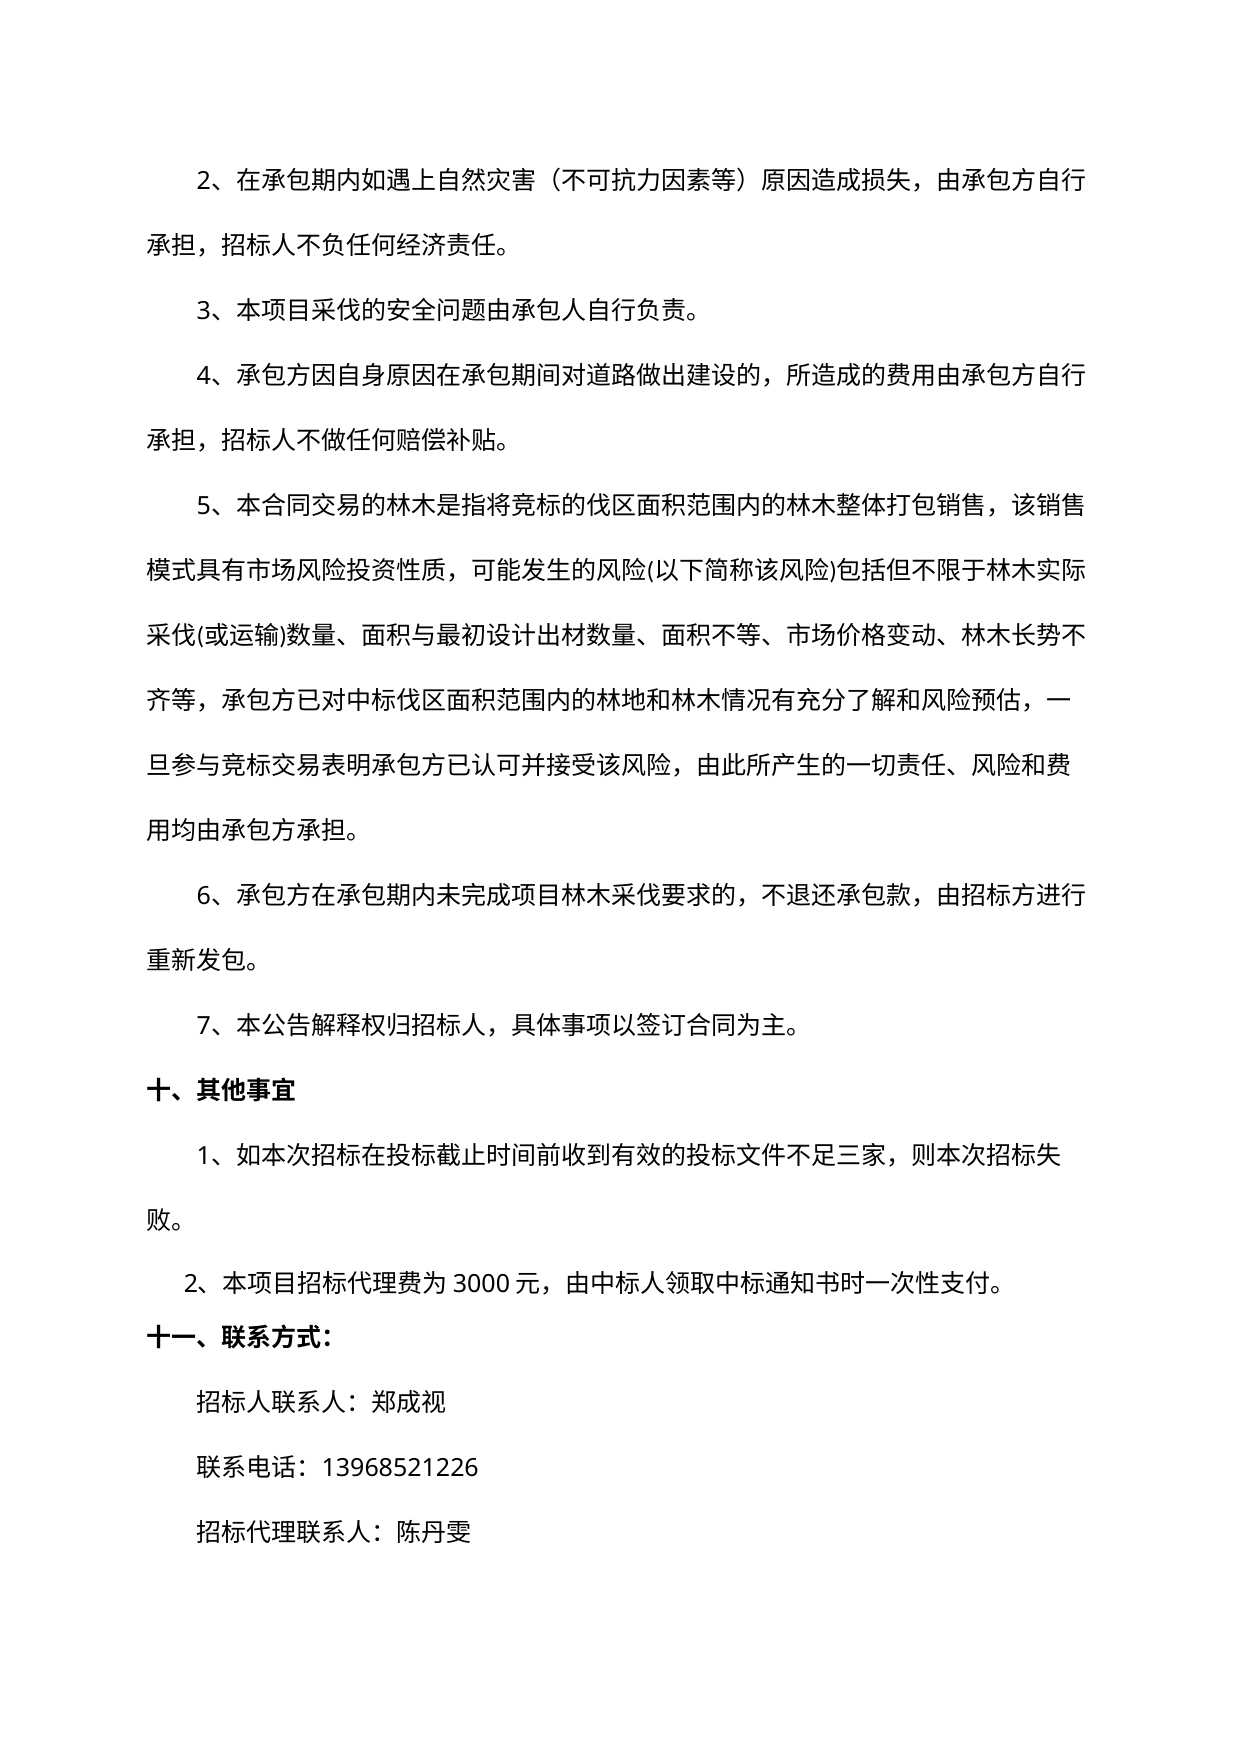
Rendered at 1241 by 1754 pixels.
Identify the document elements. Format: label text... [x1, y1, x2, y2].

text 联系电话：13968521226 [146, 1433, 1094, 1498]
text 7、本公告解释权归招标人，具体事项以签订合同为主。 [146, 991, 1094, 1056]
text 4、承包方因自身原因在承包期间对道路做出建设的，所造成的费用由承包方自行承担，招标人不做任何赔偿补贴。 [146, 341, 1094, 471]
text 十一、联系方式： [146, 1303, 1094, 1368]
text 十、其他事宜 [146, 1056, 1094, 1121]
text 6、承包方在承包期内未完成项目林木采伐要求的，不退还承包款，由招标方进行重新发包。 [146, 861, 1094, 991]
text 招标代理联系人：陈丹雯 [146, 1498, 1094, 1563]
text 1、如本次招标在投标截止时间前收到有效的投标文件不足三家，则本次招标失败。 [146, 1121, 1094, 1251]
text 3、本项目采伐的安全问题由承包人自行负责。 [146, 276, 1094, 341]
list 5、本合同交易的林木是指将竞标的伐区面积范围内的林木整体打包销售，该销售模式具有市场风险投资性质，可能发生的风险(以下简称该风险)包括但不限于林木实际采伐(或运输)数量、面积与最初设计出材数量、面积不等、市场价格变动、林木长势不齐等，承包方已对中标伐区面积范围内的林地和林木情况有充分了解和风险预估，一旦参与竞标交易表明承包方已认可并接受该风险，由此所产生的一切责任、风险和费用均由承包方承担。 [146, 471, 1094, 861]
text 招标人联系人：郑成视 [146, 1368, 1094, 1433]
text 2、本项目招标代理费为3000元，由中标人领取中标通知书时一次性支付。 [146, 1251, 1094, 1303]
text 2、在承包期内如遇上自然灾害（不可抗力因素等）原因造成损失，由承包方自行承担，招标人不负任何经济责任。 [146, 146, 1094, 276]
